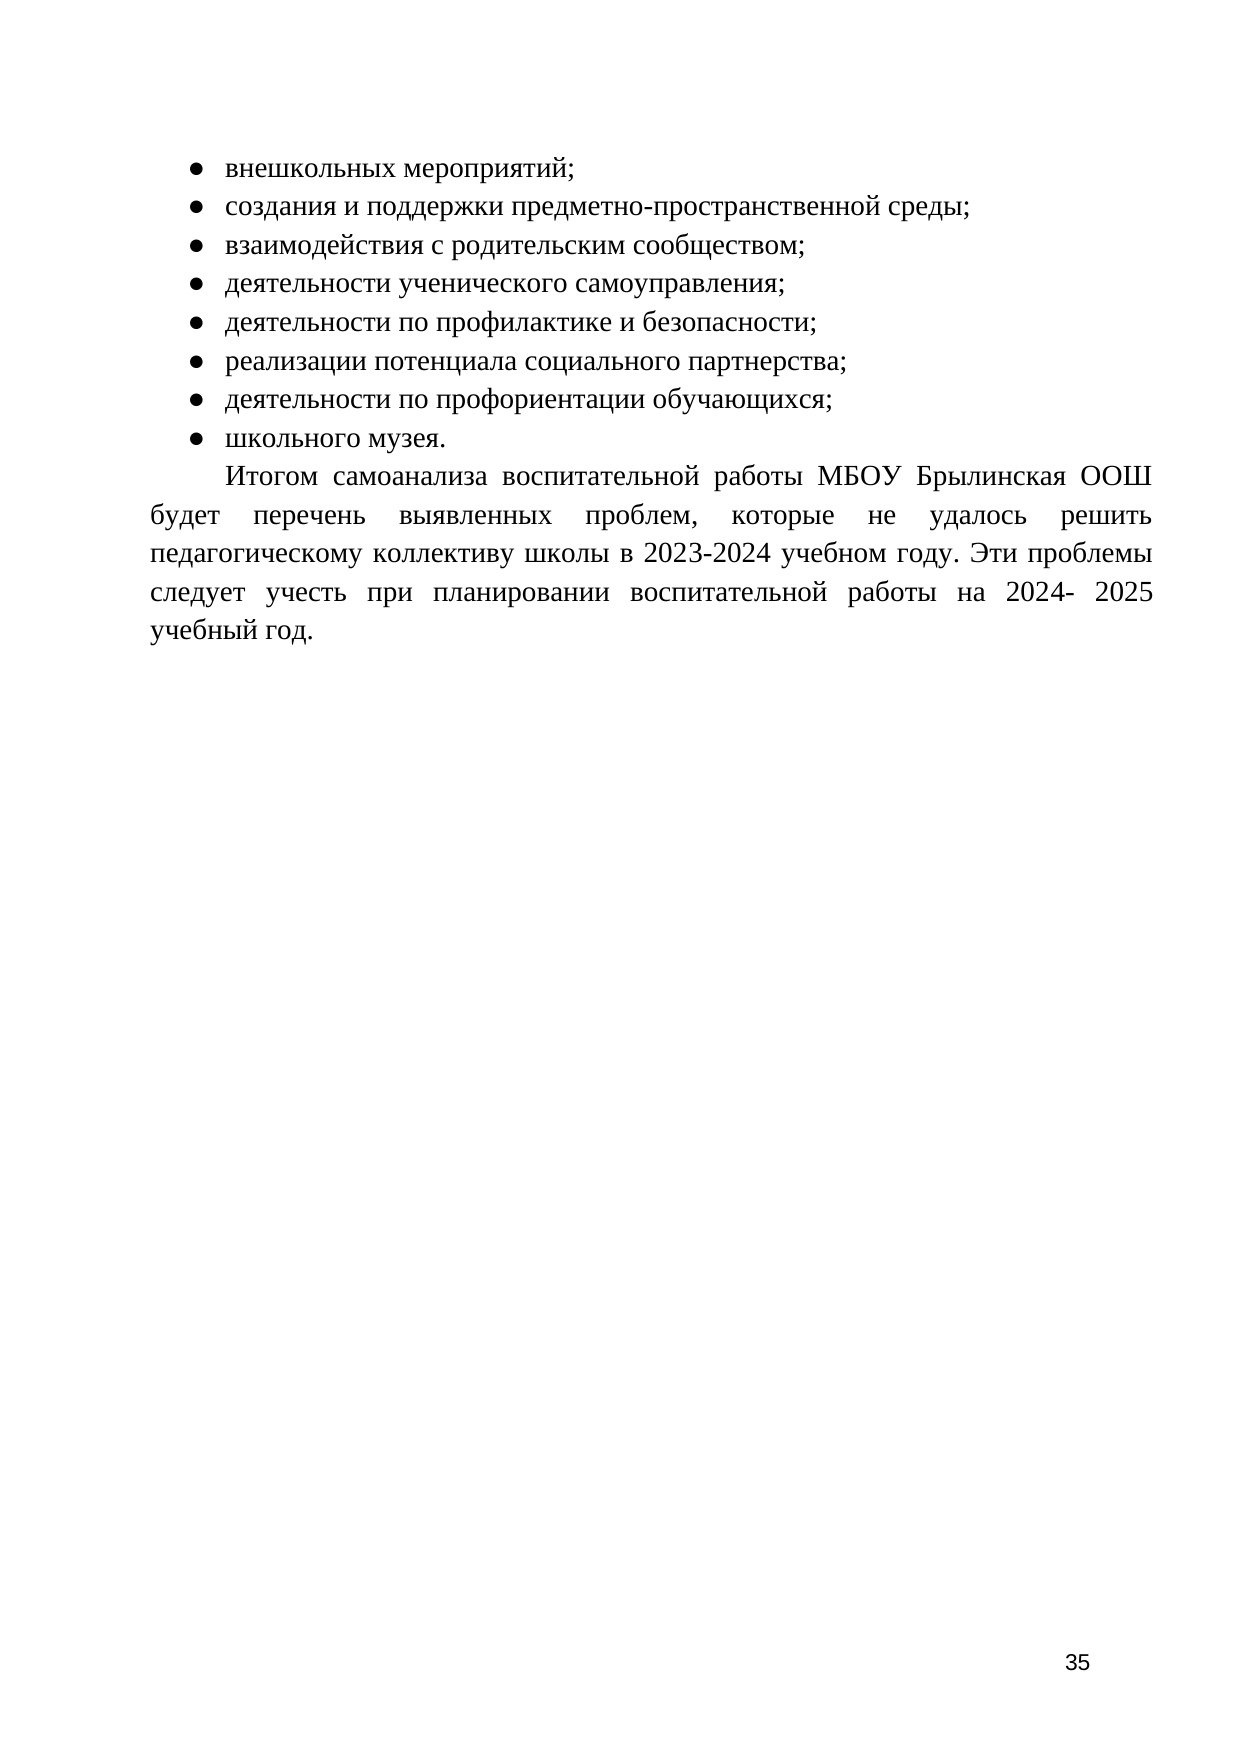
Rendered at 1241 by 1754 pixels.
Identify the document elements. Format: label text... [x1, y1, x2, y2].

list реализации потенциала социального партнерства; [187, 343, 1153, 376]
list школьного музея. [187, 420, 1153, 453]
list деятельности ученического самоуправления; [187, 266, 1153, 299]
list создания и поддержки предметно-пространственной среды; [187, 188, 1153, 222]
list внешкольных мероприятий; [187, 150, 1153, 183]
list взаимодействия с родительским сообществом; [187, 227, 1153, 261]
text Итогом самоанализа воспитательной работы МБОУ Брылинская ООШ будет перечень выявленных проблем, которые не удалось решить педагогическому коллективу школы в 2023-2024 учебном году. Эти проблемы следует учесть при планировании воспитательной работы на 2024- 2025 учебный год. [150, 458, 1153, 646]
list деятельности по профилактике и безопасности; [187, 304, 1153, 338]
list деятельности по профориентации обучающихся; [187, 381, 1153, 415]
